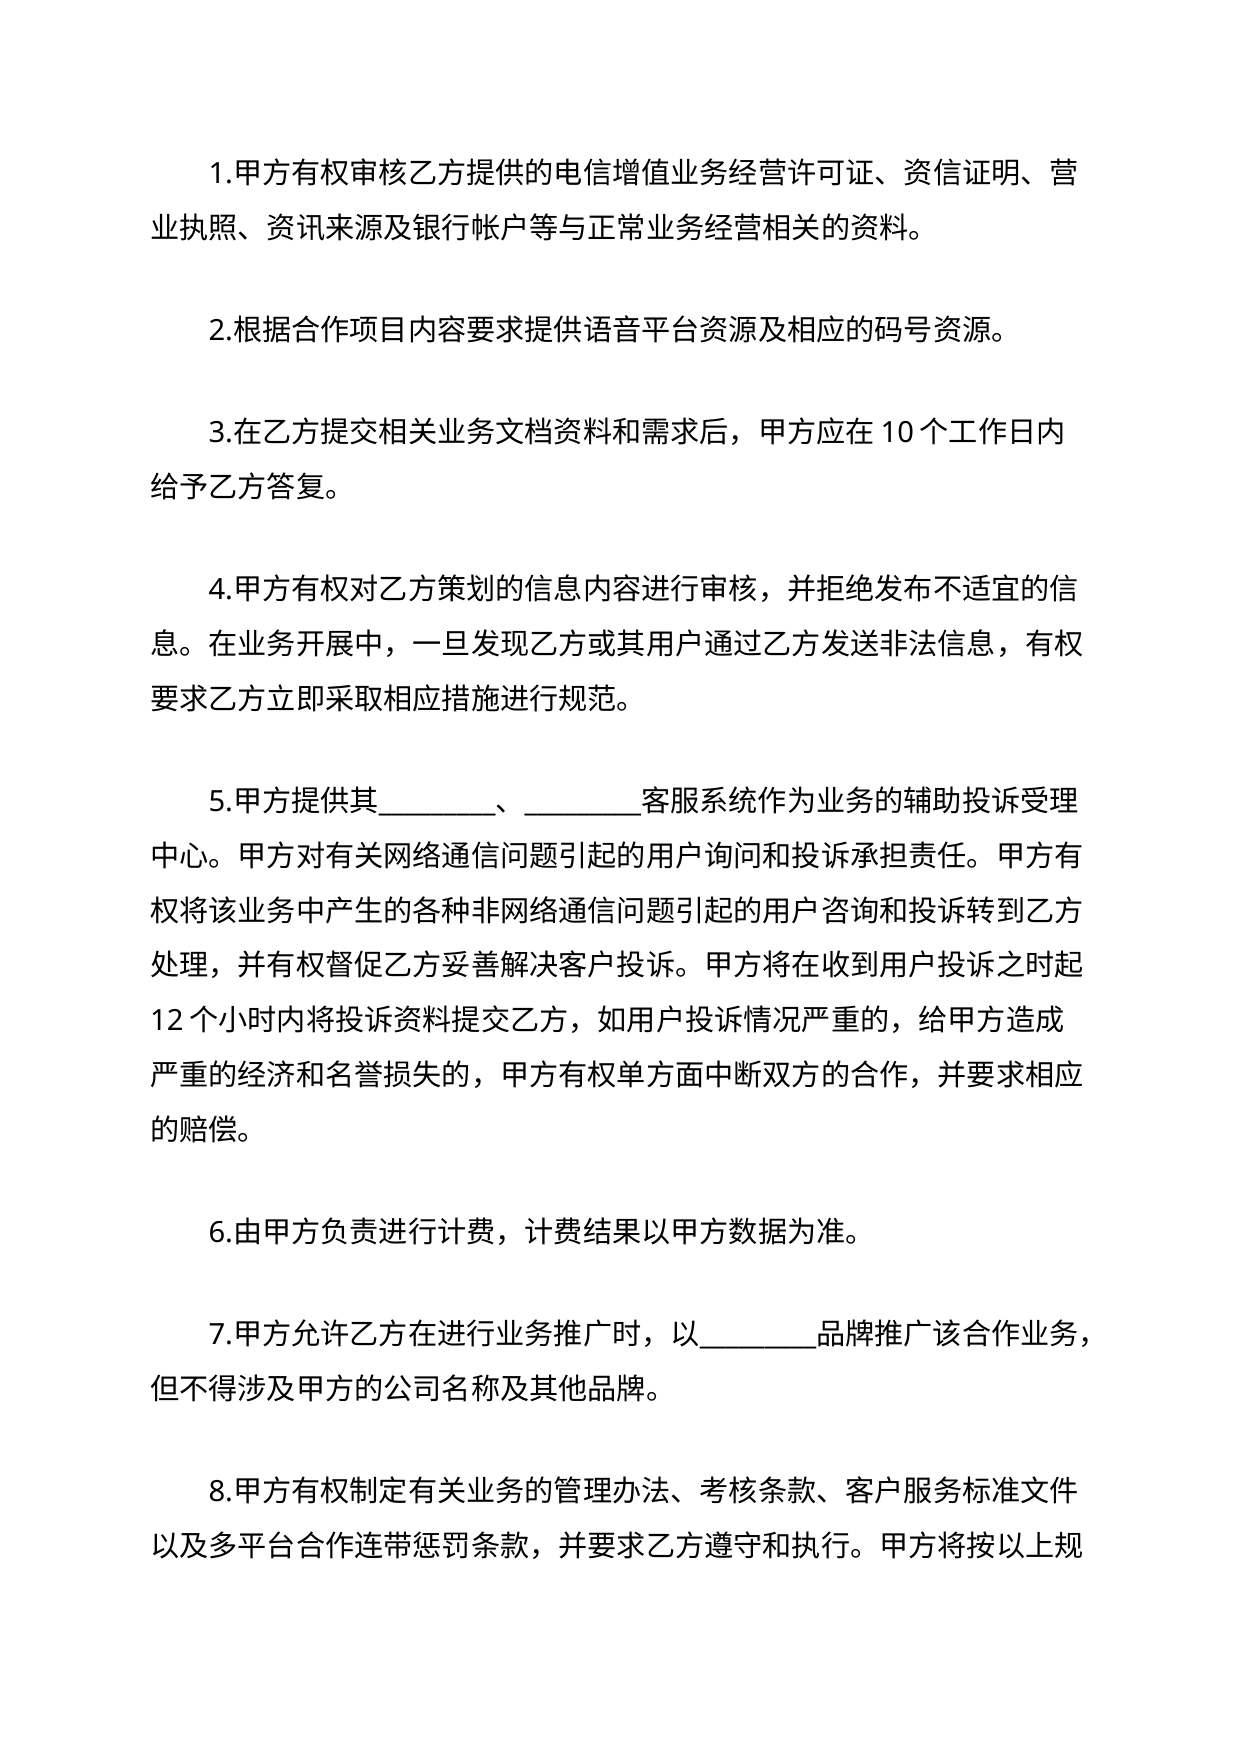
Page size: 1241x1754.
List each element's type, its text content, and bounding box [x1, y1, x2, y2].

text 4.甲方有权对乙方策划的信息内容进行审核，并拒绝发布不适宜的信息。在业务开展中，一旦发现乙方或其用户通过乙方发送非法信息，有权要求乙方立即采取相应措施进行规范。 [150, 566, 1090, 718]
text 6.由甲方负责进行计费，计费结果以甲方数据为准。 [150, 1208, 1090, 1251]
text 7.甲方允许乙方在进行业务推广时，以_________品牌推广该合作业务，但不得涉及甲方的公司名称及其他品牌。 [150, 1311, 1090, 1408]
text 5.甲方提供其_________、_________客服系统作为业务的辅助投诉受理中心。甲方对有关网络通信问题引起的用户询问和投诉承担责任。甲方有权将该业务中产生的各种非网络通信问题引起的用户咨询和投诉转到乙方处理，并有权督促乙方妥善解决客户投诉。甲方将在收到用户投诉之时起12个小时内将投诉资料提交乙方，如用户投诉情况严重的，给甲方造成严重的经济和名誉损失的，甲方有权单方面中断双方的合作，并要求相应的赔偿。 [150, 777, 1090, 1149]
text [150, 1467, 1090, 1564]
text 3.在乙方提交相关业务文档资料和需求后，甲方应在10个工作日内给予乙方答复。 [150, 409, 1090, 506]
text 1.甲方有权审核乙方提供的电信增值业务经营许可证、资信证明、营业执照、资讯来源及银行帐户等与正常业务经营相关的资料。 [150, 150, 1090, 247]
text 2.根据合作项目内容要求提供语音平台资源及相应的码号资源。 [150, 307, 1090, 349]
